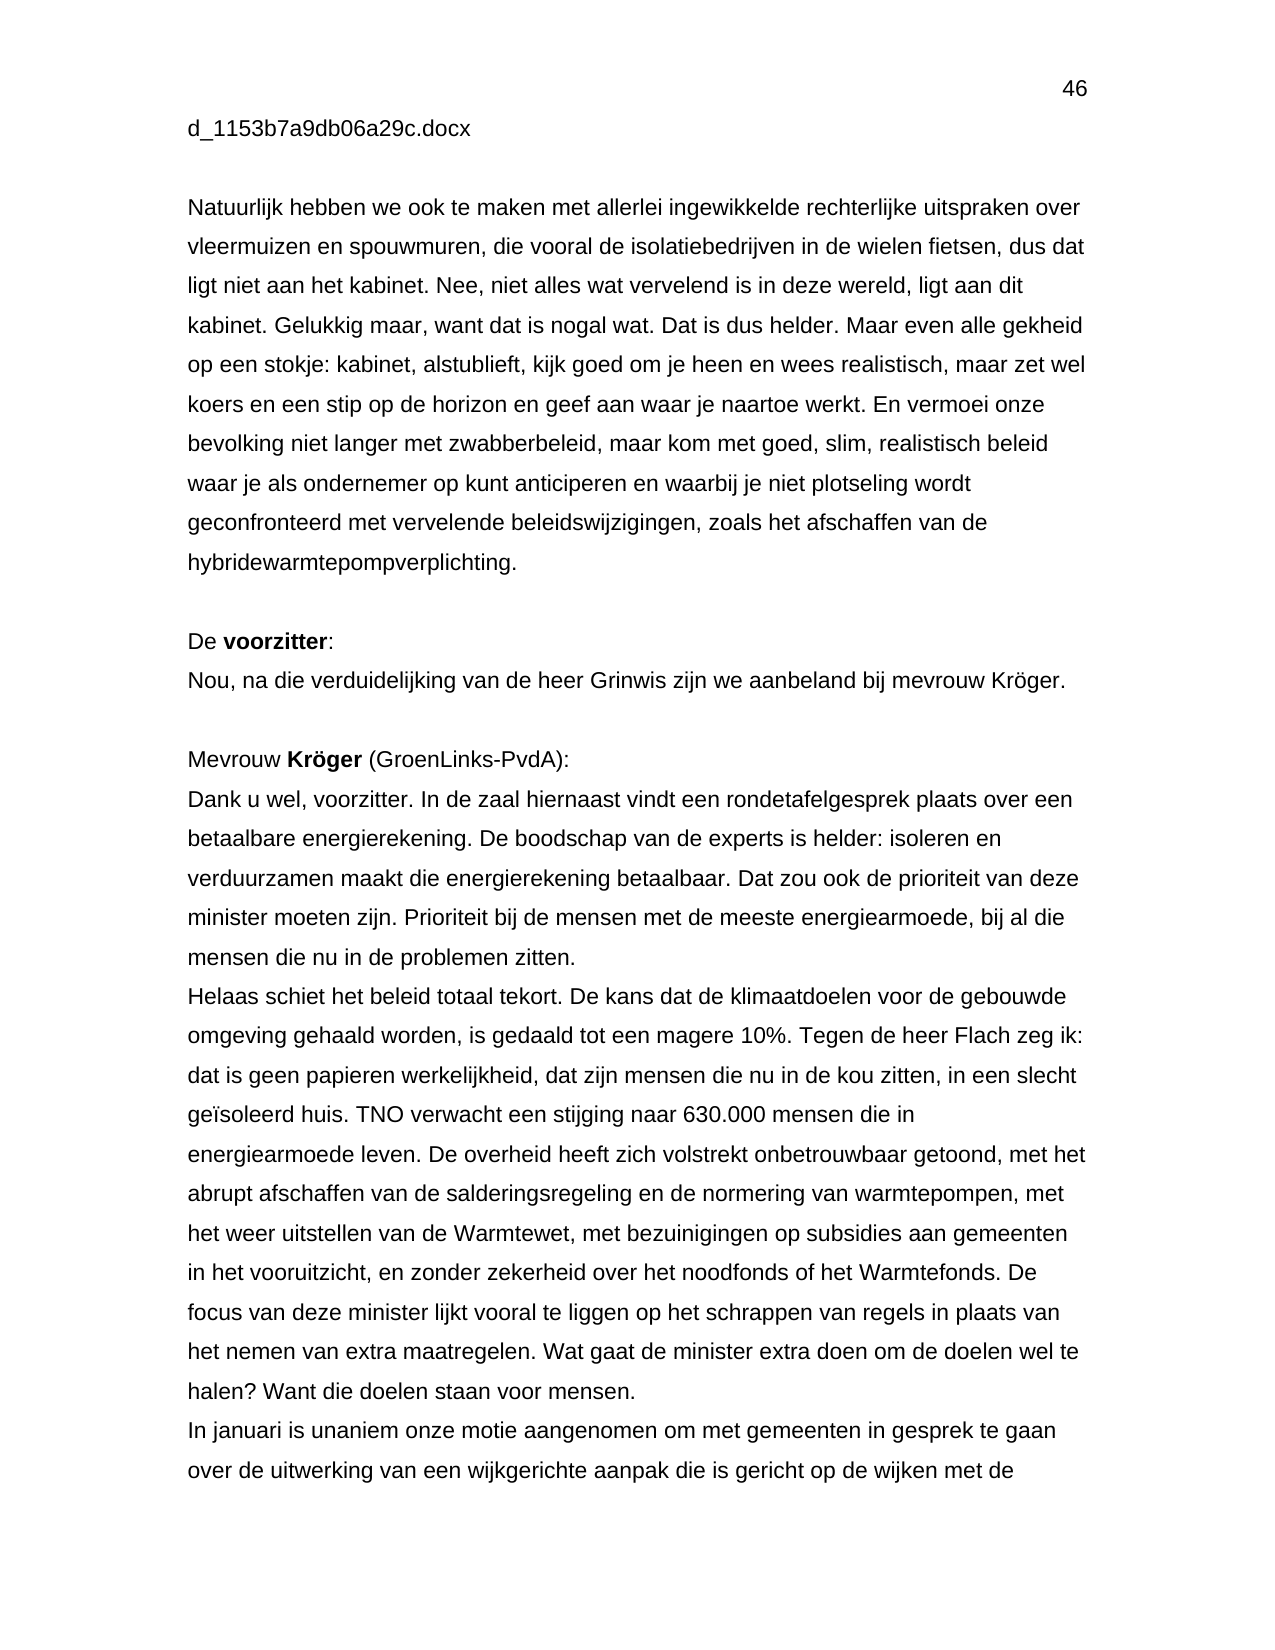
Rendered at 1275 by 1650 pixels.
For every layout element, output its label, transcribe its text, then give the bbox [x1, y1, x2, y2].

text Nou, na die verduidelijking van de heer Grinwis zijn we aanbeland bij mevrouw Kröger. [187, 667, 1087, 693]
text Mevrouw Kröger (GroenLinks-PvdA): [187, 746, 1087, 772]
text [187, 1417, 1087, 1483]
text Natuurlijk hebben we ook te maken met allerlei ingewikkelde rechterlijke uitspraken over vleermuizen en spouwmuren, die vooral de isolatiebedrijven in de wielen fietsen, dus dat ligt niet aan het kabinet. Nee, niet alles wat vervelend is in deze wereld, ligt aan dit kabinet. Gelukkig maar, want dat is nogal wat. Dat is dus helder. Maar even alle gekheid op een stokje: kabinet, alstublieft, kijk goed om je heen en wees realistisch, maar zet wel koers en een stip op de horizon en geef aan waar je naartoe werkt. En vermoei onze bevolking niet langer met zwabberbeleid, maar kom met goed, slim, realistisch beleid waar je als ondernemer op kunt anticiperen en waarbij je niet plotseling wordt geconfronteerd met vervelende beleidswijzigingen, zoals het afschaffen van de hybridewarmtepompverplichting. [187, 193, 1087, 575]
text Dank u wel, voorzitter. In de zaal hiernaast vindt een rondetafelgesprek plaats over een betaalbare energierekening. De boodschap van de experts is helder: isoleren en verduurzamen maakt die energierekening betaalbaar. Dat zou ook de prioriteit van deze minister moeten zijn. Prioriteit bij de mensen met de meeste energiearmoede, bij al die mensen die nu in de problemen zitten. [187, 786, 1087, 970]
text De voorzitter: [187, 628, 1087, 654]
text Helaas schiet het beleid totaal tekort. De kans dat de klimaatdoelen voor de gebouwde omgeving gehaald worden, is gedaald tot een magere 10%. Tegen de heer Flach zeg ik: dat is geen papieren werkelijkheid, dat zijn mensen die nu in de kou zitten, in een slecht geïsoleerd huis. TNO verwacht een stijging naar 630.000 mensen die in energiearmoede leven. De overheid heeft zich volstrekt onbetrouwbaar getoond, met het abrupt afschaffen van de salderingsregeling en de normering van warmtepompen, met het weer uitstellen van de Warmtewet, met bezuinigingen op subsidies aan gemeenten in het vooruitzicht, en zonder zekerheid over het noodfonds of het Warmtefonds. De focus van deze minister lijkt vooral te liggen op het schrappen van regels in plaats van het nemen van extra maatregelen. Wat gaat de minister extra doen om de doelen wel te halen? Want die doelen staan voor mensen. [187, 983, 1087, 1404]
